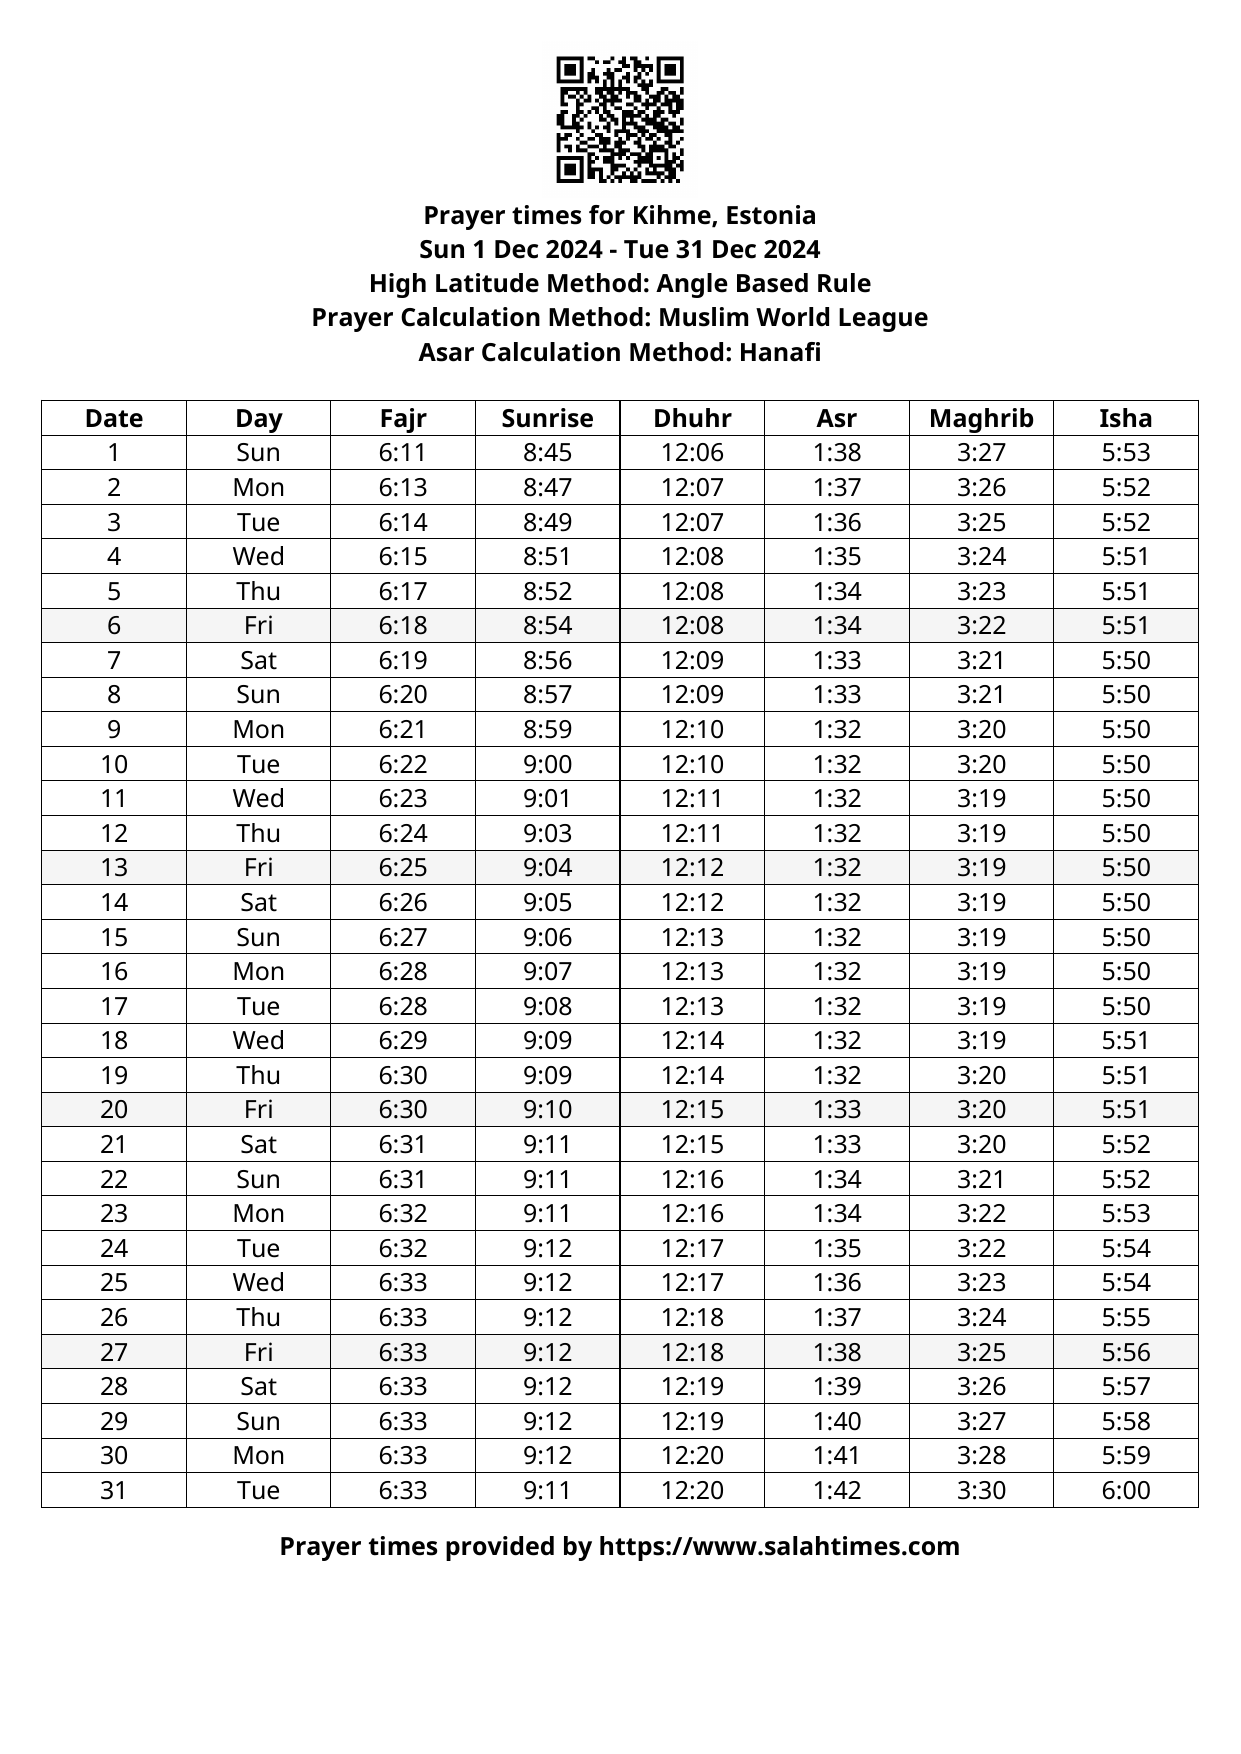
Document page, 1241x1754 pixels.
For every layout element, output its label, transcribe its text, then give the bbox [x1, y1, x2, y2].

table_cell Wed [187, 1024, 330, 1057]
table_cell 5:50 [1054, 712, 1198, 746]
table_cell 12:16 [621, 1162, 764, 1195]
table_cell 6:33 [331, 1439, 475, 1472]
table_cell Mon [187, 470, 330, 504]
table_cell 5:51 [1054, 1058, 1198, 1092]
table_cell 5:58 [1054, 1404, 1198, 1437]
table_cell 6:33 [331, 1300, 475, 1334]
table_cell 9:00 [476, 747, 619, 780]
table_cell 12:10 [621, 747, 764, 780]
table_cell 3:24 [910, 539, 1053, 573]
table_cell 12:10 [621, 712, 764, 746]
table_cell 1:32 [765, 989, 909, 1022]
table_cell 3:26 [910, 470, 1053, 504]
table_cell 3:27 [910, 436, 1053, 469]
table_cell 6:29 [331, 1024, 475, 1057]
table_cell 12:11 [621, 816, 764, 849]
table_cell 22 [42, 1162, 186, 1195]
table_cell 5:56 [1054, 1335, 1198, 1368]
table_cell 8 [42, 678, 186, 711]
table_cell Tue [187, 505, 330, 538]
table_cell 6:17 [331, 574, 475, 607]
table_cell 8:57 [476, 678, 619, 711]
table_cell Fri [187, 609, 330, 642]
table_cell 3:20 [910, 747, 1053, 780]
table_cell 1:33 [765, 678, 909, 711]
table_cell 12:08 [621, 539, 764, 573]
table_cell 3:27 [910, 1404, 1053, 1437]
table_cell 26 [42, 1300, 186, 1334]
table_cell 1:34 [765, 574, 909, 607]
table_cell 12:08 [621, 609, 764, 642]
table_cell 7 [42, 643, 186, 677]
table_cell Sun [187, 678, 330, 711]
table_cell 5:50 [1054, 747, 1198, 780]
table_cell 1:40 [765, 1404, 909, 1437]
table_cell 6:33 [331, 1404, 475, 1437]
table_cell 1:32 [765, 1058, 909, 1092]
table_cell 16 [42, 954, 186, 988]
table_cell 12 [42, 816, 186, 849]
table_cell 6:28 [331, 989, 475, 1022]
table_cell 1:39 [765, 1369, 909, 1403]
table_cell Thu [187, 816, 330, 849]
table_cell 12:12 [621, 885, 764, 919]
table_cell Wed [187, 539, 330, 573]
text Sun 1 Dec 2024 - Tue 31 Dec 2024 [42, 232, 1198, 266]
text High Latitude Method: Angle Based Rule [42, 266, 1198, 300]
table_cell Wed [187, 1266, 330, 1299]
table_cell 6:00 [1054, 1473, 1198, 1507]
table_cell 6:30 [331, 1093, 475, 1126]
table_cell Tue [187, 989, 330, 1022]
table_cell 5:50 [1054, 678, 1198, 711]
table_cell 5:52 [1054, 1127, 1198, 1161]
table_cell 1:34 [765, 1196, 909, 1230]
table_cell 9:11 [476, 1162, 619, 1195]
table_cell 1:37 [765, 470, 909, 504]
table_cell 3:25 [910, 505, 1053, 538]
table_cell 3:19 [910, 920, 1053, 953]
table_cell 3:19 [910, 989, 1053, 1022]
table_cell 12:13 [621, 989, 764, 1022]
table_cell 5:57 [1054, 1369, 1198, 1403]
table_cell 12:18 [621, 1335, 764, 1368]
table_cell 13 [42, 851, 186, 884]
table_cell 6:30 [331, 1058, 475, 1092]
table_cell 21 [42, 1127, 186, 1161]
table_cell 6:31 [331, 1127, 475, 1161]
table_cell 4 [42, 539, 186, 573]
table_cell 1:34 [765, 1162, 909, 1195]
table_cell 6:32 [331, 1231, 475, 1264]
table_cell 12:13 [621, 920, 764, 953]
table_cell 9:11 [476, 1473, 619, 1507]
table_cell 12:15 [621, 1127, 764, 1161]
table_cell 12:11 [621, 781, 764, 815]
table_cell 6:33 [331, 1266, 475, 1299]
table_cell 3:19 [910, 1024, 1053, 1057]
table_cell 9:12 [476, 1266, 619, 1299]
table_cell 17 [42, 989, 186, 1022]
table_cell 1:33 [765, 1127, 909, 1161]
table_cell Fri [187, 1335, 330, 1368]
table_cell 6:23 [331, 781, 475, 815]
table_cell 9:12 [476, 1300, 619, 1334]
table_cell 1:32 [765, 816, 909, 849]
table_cell 23 [42, 1196, 186, 1230]
table_cell 28 [42, 1369, 186, 1403]
table_cell 12:14 [621, 1058, 764, 1092]
table_cell 3:23 [910, 574, 1053, 607]
table_cell 9 [42, 712, 186, 746]
table_cell 9:09 [476, 1024, 619, 1057]
table_cell 9:12 [476, 1231, 619, 1264]
table_cell 6:33 [331, 1369, 475, 1403]
table_cell 12:20 [621, 1439, 764, 1472]
table_cell 1:42 [765, 1473, 909, 1507]
table_cell 5:50 [1054, 885, 1198, 919]
table_cell 8:51 [476, 539, 619, 573]
table_cell 3:22 [910, 609, 1053, 642]
table_cell 9:09 [476, 1058, 619, 1092]
text Prayer times for Kihme, Estonia [42, 198, 1198, 232]
table_cell Sat [187, 885, 330, 919]
table_cell 3:22 [910, 1231, 1053, 1264]
table_header Maghrib [910, 401, 1053, 434]
table_cell 5:53 [1054, 436, 1198, 469]
table_cell 5:55 [1054, 1300, 1198, 1334]
table_cell Sat [187, 1127, 330, 1161]
table_cell 12:17 [621, 1266, 764, 1299]
table_cell 5:50 [1054, 851, 1198, 884]
table_cell 12:12 [621, 851, 764, 884]
table_header Isha [1054, 401, 1198, 434]
table_cell 6:24 [331, 816, 475, 849]
table_cell 5:54 [1054, 1231, 1198, 1264]
picture [542, 41, 699, 198]
table_cell Sun [187, 1404, 330, 1437]
table_cell 6 [42, 609, 186, 642]
table_cell 5:53 [1054, 1196, 1198, 1230]
table_cell 12:16 [621, 1196, 764, 1230]
table_cell 3:30 [910, 1473, 1053, 1507]
table_cell 3:20 [910, 1058, 1053, 1092]
table_cell 5:52 [1054, 1162, 1198, 1195]
table_cell 12:14 [621, 1024, 764, 1057]
table_cell 1:32 [765, 954, 909, 988]
table_cell 5:54 [1054, 1266, 1198, 1299]
table_cell 6:14 [331, 505, 475, 538]
table_cell Wed [187, 781, 330, 815]
table_cell 8:52 [476, 574, 619, 607]
table_cell Sun [187, 920, 330, 953]
table_cell 9:10 [476, 1093, 619, 1126]
table_cell 14 [42, 885, 186, 919]
table_cell Sun [187, 1162, 330, 1195]
table_cell 1:32 [765, 851, 909, 884]
table_cell 9:07 [476, 954, 619, 988]
table_cell 9:05 [476, 885, 619, 919]
table_cell 24 [42, 1231, 186, 1264]
table_cell 27 [42, 1335, 186, 1368]
table_cell 3:28 [910, 1439, 1053, 1472]
table_cell 11 [42, 781, 186, 815]
table_cell 12:18 [621, 1300, 764, 1334]
table_cell 6:32 [331, 1196, 475, 1230]
table_cell 6:13 [331, 470, 475, 504]
table_cell 9:08 [476, 989, 619, 1022]
table_cell 8:54 [476, 609, 619, 642]
table_cell 3:24 [910, 1300, 1053, 1334]
table_cell 9:12 [476, 1404, 619, 1437]
table_cell 9:12 [476, 1369, 619, 1403]
table_cell 1:37 [765, 1300, 909, 1334]
table_cell 6:25 [331, 851, 475, 884]
table_cell 3:19 [910, 781, 1053, 815]
table_cell 5:50 [1054, 954, 1198, 988]
table_cell 6:31 [331, 1162, 475, 1195]
table_cell 6:28 [331, 954, 475, 988]
table_cell Mon [187, 954, 330, 988]
table_cell 9:03 [476, 816, 619, 849]
table_cell 12:09 [621, 678, 764, 711]
table_cell 3:22 [910, 1196, 1053, 1230]
table_cell 1:38 [765, 1335, 909, 1368]
table_cell Sat [187, 1369, 330, 1403]
table_cell 20 [42, 1093, 186, 1126]
table_header Sunrise [476, 401, 619, 434]
table_cell 9:01 [476, 781, 619, 815]
table_cell 1:36 [765, 1266, 909, 1299]
table_cell 12:08 [621, 574, 764, 607]
table_cell 5:51 [1054, 1024, 1198, 1057]
table_cell 12:19 [621, 1404, 764, 1437]
table_cell 9:06 [476, 920, 619, 953]
table_cell Fri [187, 1093, 330, 1126]
table_cell 5:52 [1054, 470, 1198, 504]
table_header Asr [765, 401, 909, 434]
table_cell Thu [187, 1300, 330, 1334]
table_cell 1:35 [765, 539, 909, 573]
table_cell Mon [187, 712, 330, 746]
table_cell 6:19 [331, 643, 475, 677]
table_cell 5:51 [1054, 539, 1198, 573]
table_cell 12:09 [621, 643, 764, 677]
table_cell 3:19 [910, 885, 1053, 919]
table_cell 6:21 [331, 712, 475, 746]
table_cell 31 [42, 1473, 186, 1507]
table_cell 6:22 [331, 747, 475, 780]
table_cell 9:12 [476, 1335, 619, 1368]
table_cell 5:52 [1054, 505, 1198, 538]
table_cell 1:41 [765, 1439, 909, 1472]
table_cell 6:18 [331, 609, 475, 642]
table_cell Sun [187, 436, 330, 469]
table_cell 3:25 [910, 1335, 1053, 1368]
table_cell 3:19 [910, 816, 1053, 849]
table_cell 8:59 [476, 712, 619, 746]
table_cell 12:13 [621, 954, 764, 988]
table_cell Thu [187, 1058, 330, 1092]
table_cell 6:33 [331, 1335, 475, 1368]
table_cell 25 [42, 1266, 186, 1299]
table_cell 5:51 [1054, 574, 1198, 607]
table_cell 1:32 [765, 781, 909, 815]
table_cell 3:20 [910, 712, 1053, 746]
table_cell 2 [42, 470, 186, 504]
table_cell 1:34 [765, 609, 909, 642]
table_cell 6:26 [331, 885, 475, 919]
table_header Fajr [331, 401, 475, 434]
table_cell 6:33 [331, 1473, 475, 1507]
table_cell 8:45 [476, 436, 619, 469]
table_cell 3 [42, 505, 186, 538]
table_cell 9:11 [476, 1127, 619, 1161]
table_cell 12:07 [621, 470, 764, 504]
table_cell 1:32 [765, 747, 909, 780]
table_cell 5:50 [1054, 816, 1198, 849]
table_cell Thu [187, 574, 330, 607]
table_cell 8:56 [476, 643, 619, 677]
table_cell 3:20 [910, 1093, 1053, 1126]
table_cell 5:59 [1054, 1439, 1198, 1472]
table_cell Mon [187, 1439, 330, 1472]
table_cell 3:21 [910, 1162, 1053, 1195]
table_cell 12:19 [621, 1369, 764, 1403]
table_cell Mon [187, 1196, 330, 1230]
table_cell 1:35 [765, 1231, 909, 1264]
table_cell 8:49 [476, 505, 619, 538]
table_cell 6:15 [331, 539, 475, 573]
table_cell 5:50 [1054, 643, 1198, 677]
table_cell 12:20 [621, 1473, 764, 1507]
table_cell 1:33 [765, 1093, 909, 1126]
table_cell 30 [42, 1439, 186, 1472]
table_cell 6:20 [331, 678, 475, 711]
table_cell Tue [187, 747, 330, 780]
table_cell 3:20 [910, 1127, 1053, 1161]
table_cell 12:15 [621, 1093, 764, 1126]
table_cell 1:38 [765, 436, 909, 469]
text Prayer times provided by https://www.salahtimes.com [42, 1528, 1198, 1563]
table_cell 1:32 [765, 1024, 909, 1057]
table_cell 1:33 [765, 643, 909, 677]
table_cell 5:50 [1054, 989, 1198, 1022]
table_header Day [187, 401, 330, 434]
table_cell 1:32 [765, 920, 909, 953]
table_cell 5:51 [1054, 1093, 1198, 1126]
table_cell 12:17 [621, 1231, 764, 1264]
table_cell 6:27 [331, 920, 475, 953]
table_cell 9:04 [476, 851, 619, 884]
table_cell 18 [42, 1024, 186, 1057]
table_cell 3:23 [910, 1266, 1053, 1299]
table_cell 29 [42, 1404, 186, 1437]
table_cell 3:19 [910, 851, 1053, 884]
table_cell Fri [187, 851, 330, 884]
table_cell 10 [42, 747, 186, 780]
table_cell 5:50 [1054, 781, 1198, 815]
table_cell 19 [42, 1058, 186, 1092]
table_cell 3:21 [910, 678, 1053, 711]
table_cell Sat [187, 643, 330, 677]
table_cell 1 [42, 436, 186, 469]
table_cell Tue [187, 1473, 330, 1507]
text Prayer Calculation Method: Muslim World League [42, 300, 1198, 334]
table_cell 1:32 [765, 885, 909, 919]
table_cell 15 [42, 920, 186, 953]
table_cell 12:07 [621, 505, 764, 538]
text Asar Calculation Method: Hanafi [42, 334, 1198, 368]
table_cell 5:50 [1054, 920, 1198, 953]
table_cell 3:26 [910, 1369, 1053, 1403]
table_cell 9:11 [476, 1196, 619, 1230]
table_header Date [42, 401, 186, 434]
table_cell 3:21 [910, 643, 1053, 677]
table_cell 1:32 [765, 712, 909, 746]
table_cell 9:12 [476, 1439, 619, 1472]
table_cell 1:36 [765, 505, 909, 538]
table_cell Tue [187, 1231, 330, 1264]
table_cell 5:51 [1054, 609, 1198, 642]
table_cell 12:06 [621, 436, 764, 469]
table_cell 3:19 [910, 954, 1053, 988]
table_cell 5 [42, 574, 186, 607]
table_cell 6:11 [331, 436, 475, 469]
table_header Dhuhr [621, 401, 764, 434]
table_cell 8:47 [476, 470, 619, 504]
